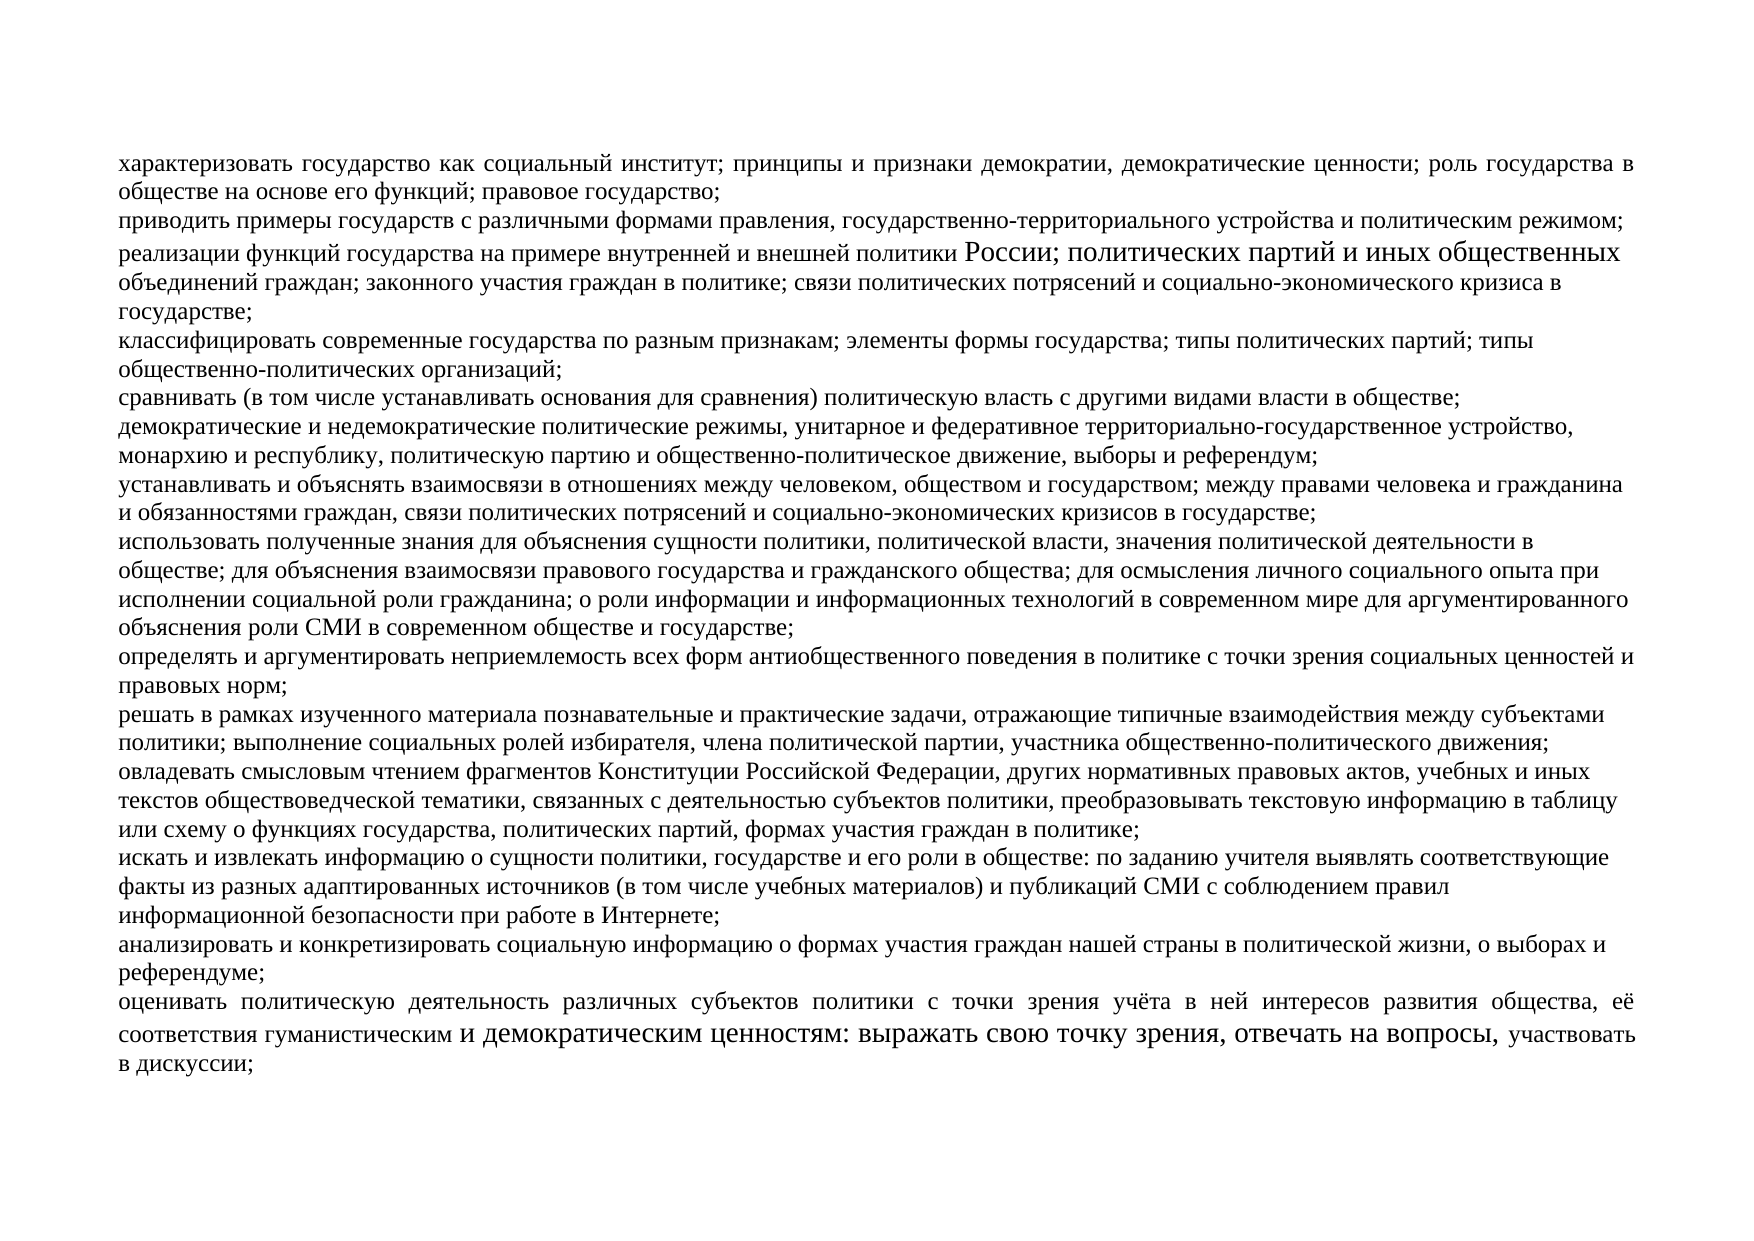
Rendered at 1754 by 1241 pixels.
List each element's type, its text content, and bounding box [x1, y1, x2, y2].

text использовать полученные знания для объяснения сущности политики, политической власти, значения политической деятельности в обществе; для объяснения взаимосвязи правового государства и гражданского общества; для осмысления личного социального опыта при исполнении социальной роли гражданина; о роли информации и информационных технологий в современном мире для аргументированного объяснения роли СМИ в современном обществе и государстве; [118, 526, 1636, 641]
text анализировать и конкретизировать социальную информацию о формах участия граждан нашей страны в политической жизни, о выборах и референдуме; [118, 929, 1636, 986]
text характеризовать государство как социальный институт; принципы и признаки демократии, демократические ценности; роль государства в обществе на основе его функций; правовое государство; [118, 148, 1636, 205]
text определять и аргументировать неприемлемость всех форм антиобщественного поведения в политике с точки зрения социальных ценностей и правовых норм; [118, 641, 1636, 699]
text оценивать политическую деятельность различных субъектов политики с точки зрения учёта в ней интересов развития общества, её соответствия гуманистическим и демократическим ценностям: выражать свою точку зрения, отвечать на вопросы, участвовать в дискуссии; [118, 986, 1636, 1077]
text искать и извлекать информацию о сущности политики, государстве и его роли в обществе: по заданию учителя выявлять соответствующие факты из разных адаптированных источников (в том числе учебных материалов) и публикаций СМИ с соблюдением правил информационной безопасности при работе в Интернете; [118, 842, 1636, 929]
text приводить примеры государств с различными формами правления, государственно-территориального устройства и политическим режимом; реализации функций государства на примере внутренней и внешней политики России; политических партий и иных общественных объединений граждан; законного участия граждан в политике; связи политических потрясений и социально-экономического кризиса в государстве; [118, 205, 1636, 325]
text устанавливать и объяснять взаимосвязи в отношениях между человеком, обществом и государством; между правами человека и гражданина и обязанностями граждан, связи политических потрясений и социально-экономических кризисов в государстве; [118, 469, 1636, 526]
text классифицировать современные государства по разным признакам; элементы формы государства; типы политических партий; типы общественно-политических организаций; [118, 325, 1636, 382]
text решать в рамках изученного материала познавательные и практические задачи, отражающие типичные взаимодействия между субъектами политики; выполнение социальных ролей избирателя, члена политической партии, участника общественно-политического движения; [118, 699, 1636, 756]
text сравнивать (в том числе устанавливать основания для сравнения) политическую власть с другими видами власти в обществе; демократические и недемократические политические режимы, унитарное и федеративное территориально-государственное устройство, монархию и республику, политическую партию и общественно-политическое движение, выборы и референдум; [118, 382, 1636, 469]
text овладевать смысловым чтением фрагментов Конституции Российской Федерации, других нормативных правовых актов, учебных и иных текстов обществоведческой тематики, связанных с деятельностью субъектов политики, преобразовывать текстовую информацию в таблицу или схему о функциях государства, политических партий, формах участия граждан в политике; [118, 756, 1636, 842]
